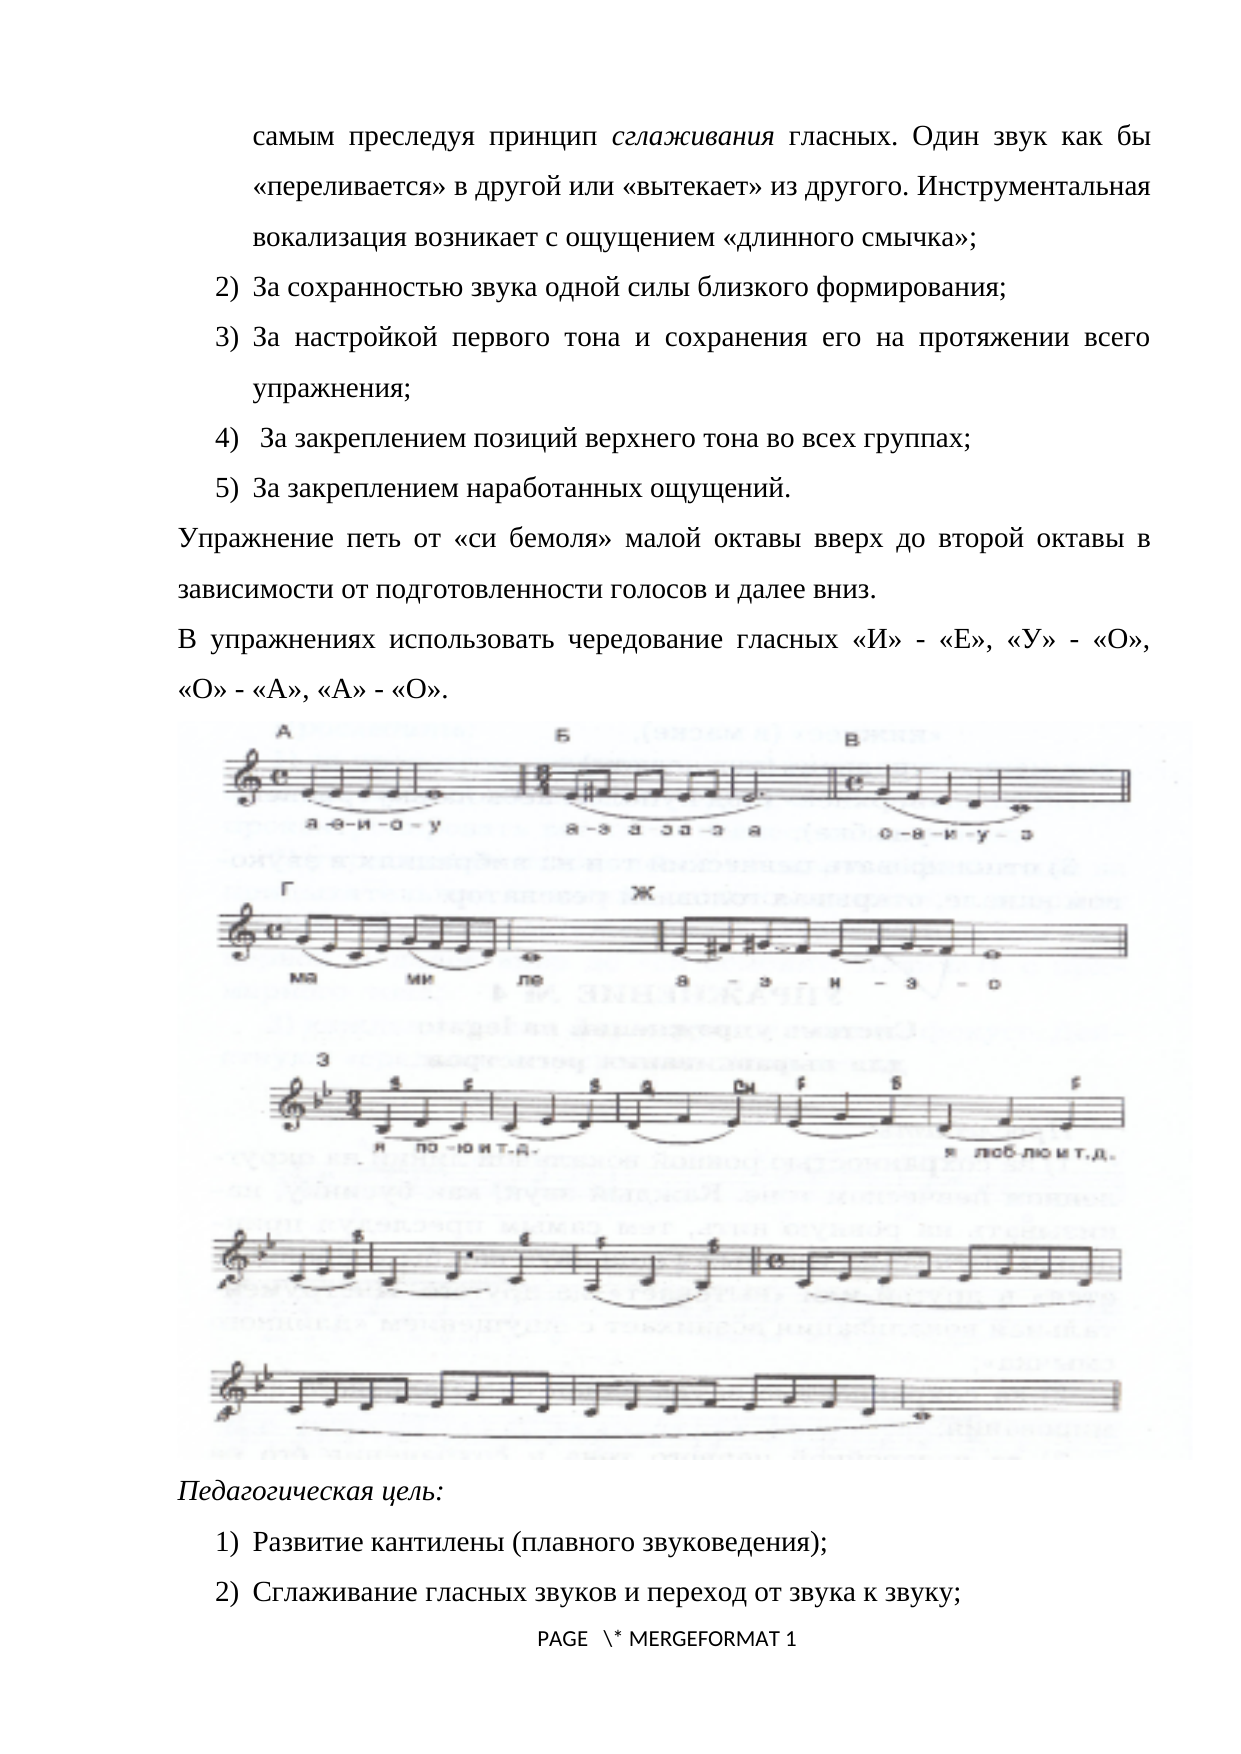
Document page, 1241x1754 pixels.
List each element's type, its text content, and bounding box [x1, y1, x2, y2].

list Сглаживание гласных звуков и переход от звука к звуку; [215, 1574, 1152, 1607]
picture [177, 721, 1193, 1460]
text В упражнениях использовать чередование гласных «И» - «Е», «У» - «О», «О» - «А», «А» - «О». [177, 621, 1152, 705]
list За настройкой первого тона и сохранения его на протяжении всего упражнения; [215, 319, 1152, 403]
list За закреплением позиций верхнего тона во всех группах; [215, 420, 1152, 453]
list За сохранностью звука одной силы близкого формирования; [215, 269, 1152, 303]
list За закреплением наработанных ощущений. [215, 470, 1152, 504]
text Упражнение петь от «си бемоля» малой октавы вверх до второй октавы в зависимости от подготовленности голосов и далее вниз. [177, 521, 1152, 604]
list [215, 118, 1152, 252]
text Педагогическая цель: [177, 1473, 1152, 1507]
list Развитие кантилены (плавного звуковедения); [215, 1524, 1152, 1557]
